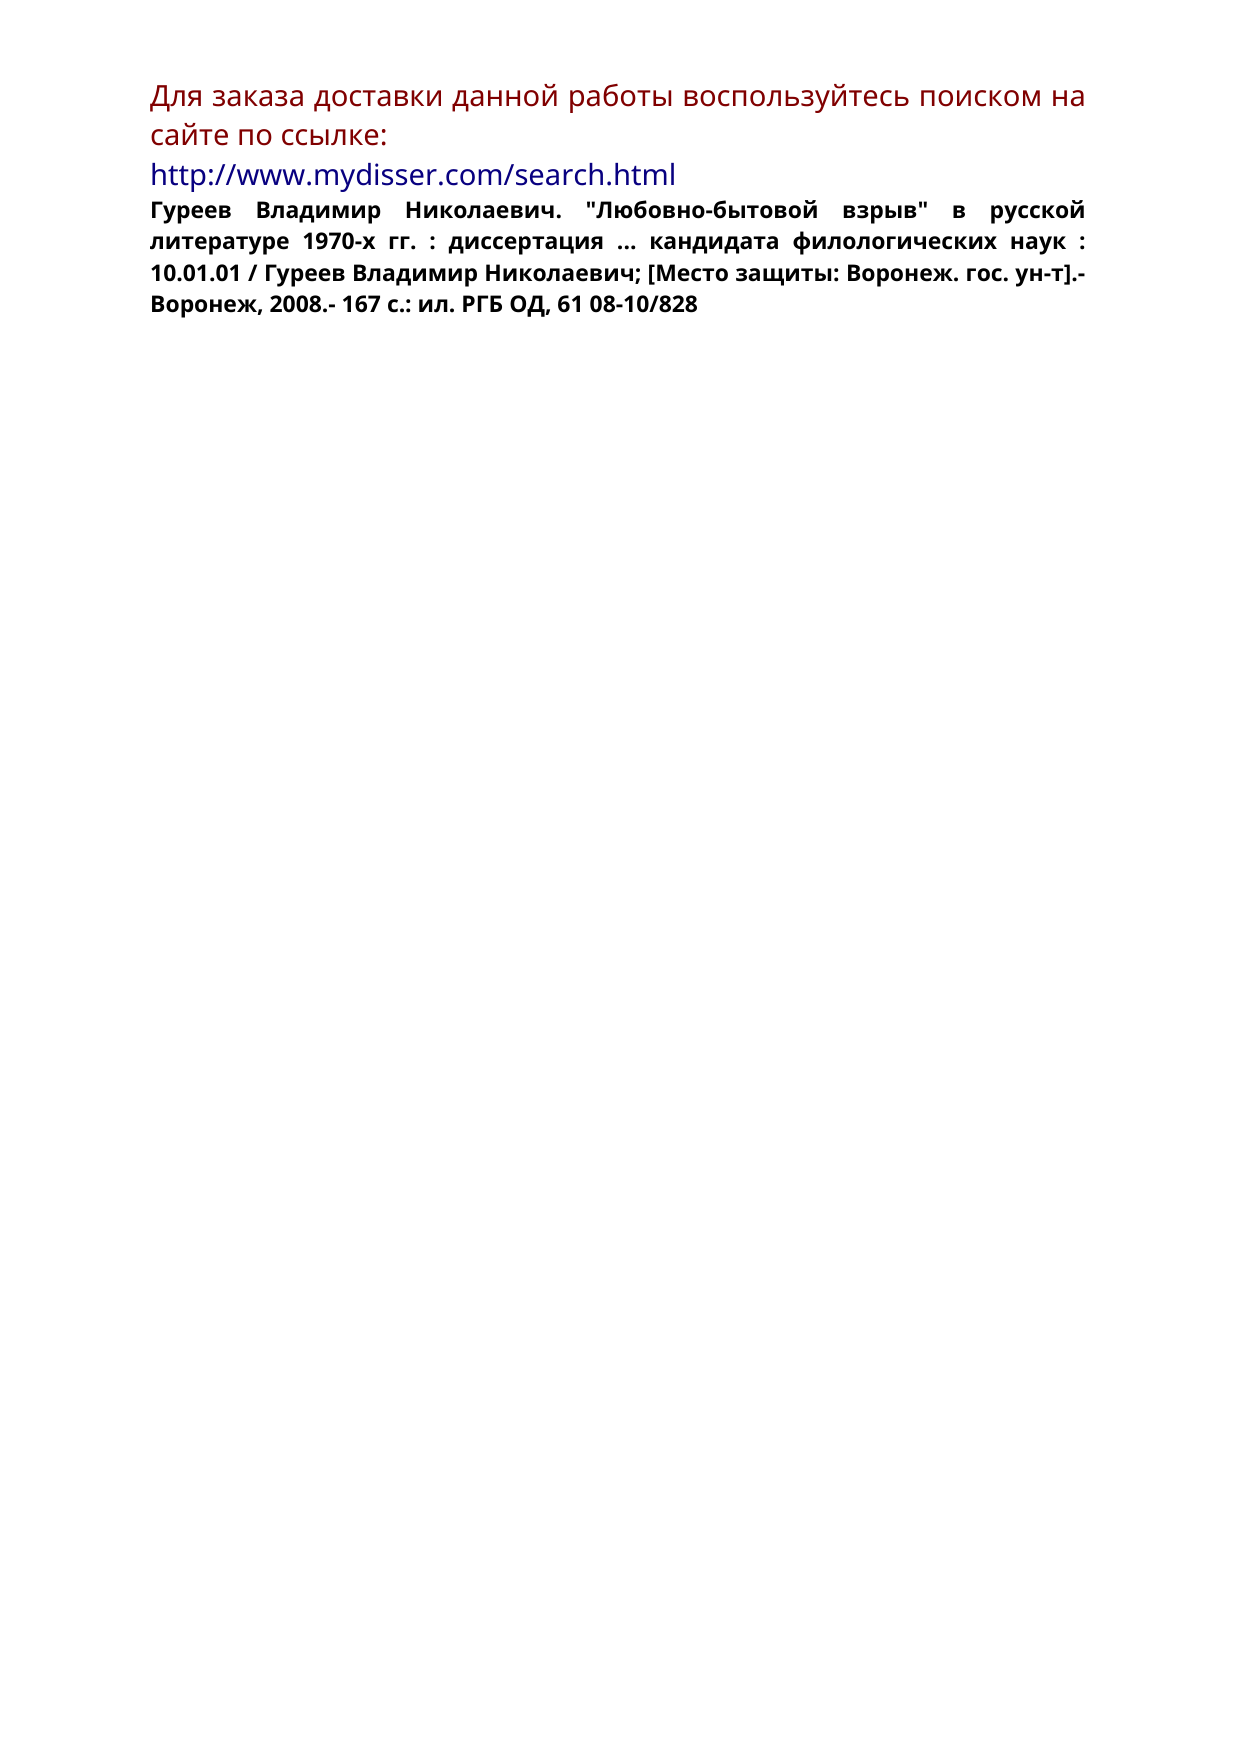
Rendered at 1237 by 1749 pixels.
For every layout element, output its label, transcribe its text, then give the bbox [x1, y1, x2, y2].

text Гуреев Владимир Николаевич. "Любовно-бытовой взрыв" в русской литературе 1970-х гг. : диссертация ... кандидата филологических наук : 10.01.01 / Гуреев Владимир Николаевич; [Место защиты: Воронеж. гос. ун-т].- Воронеж, 2008.- 167 с.: ил. РГБ ОД, 61 08-10/828 [150, 194, 1086, 319]
